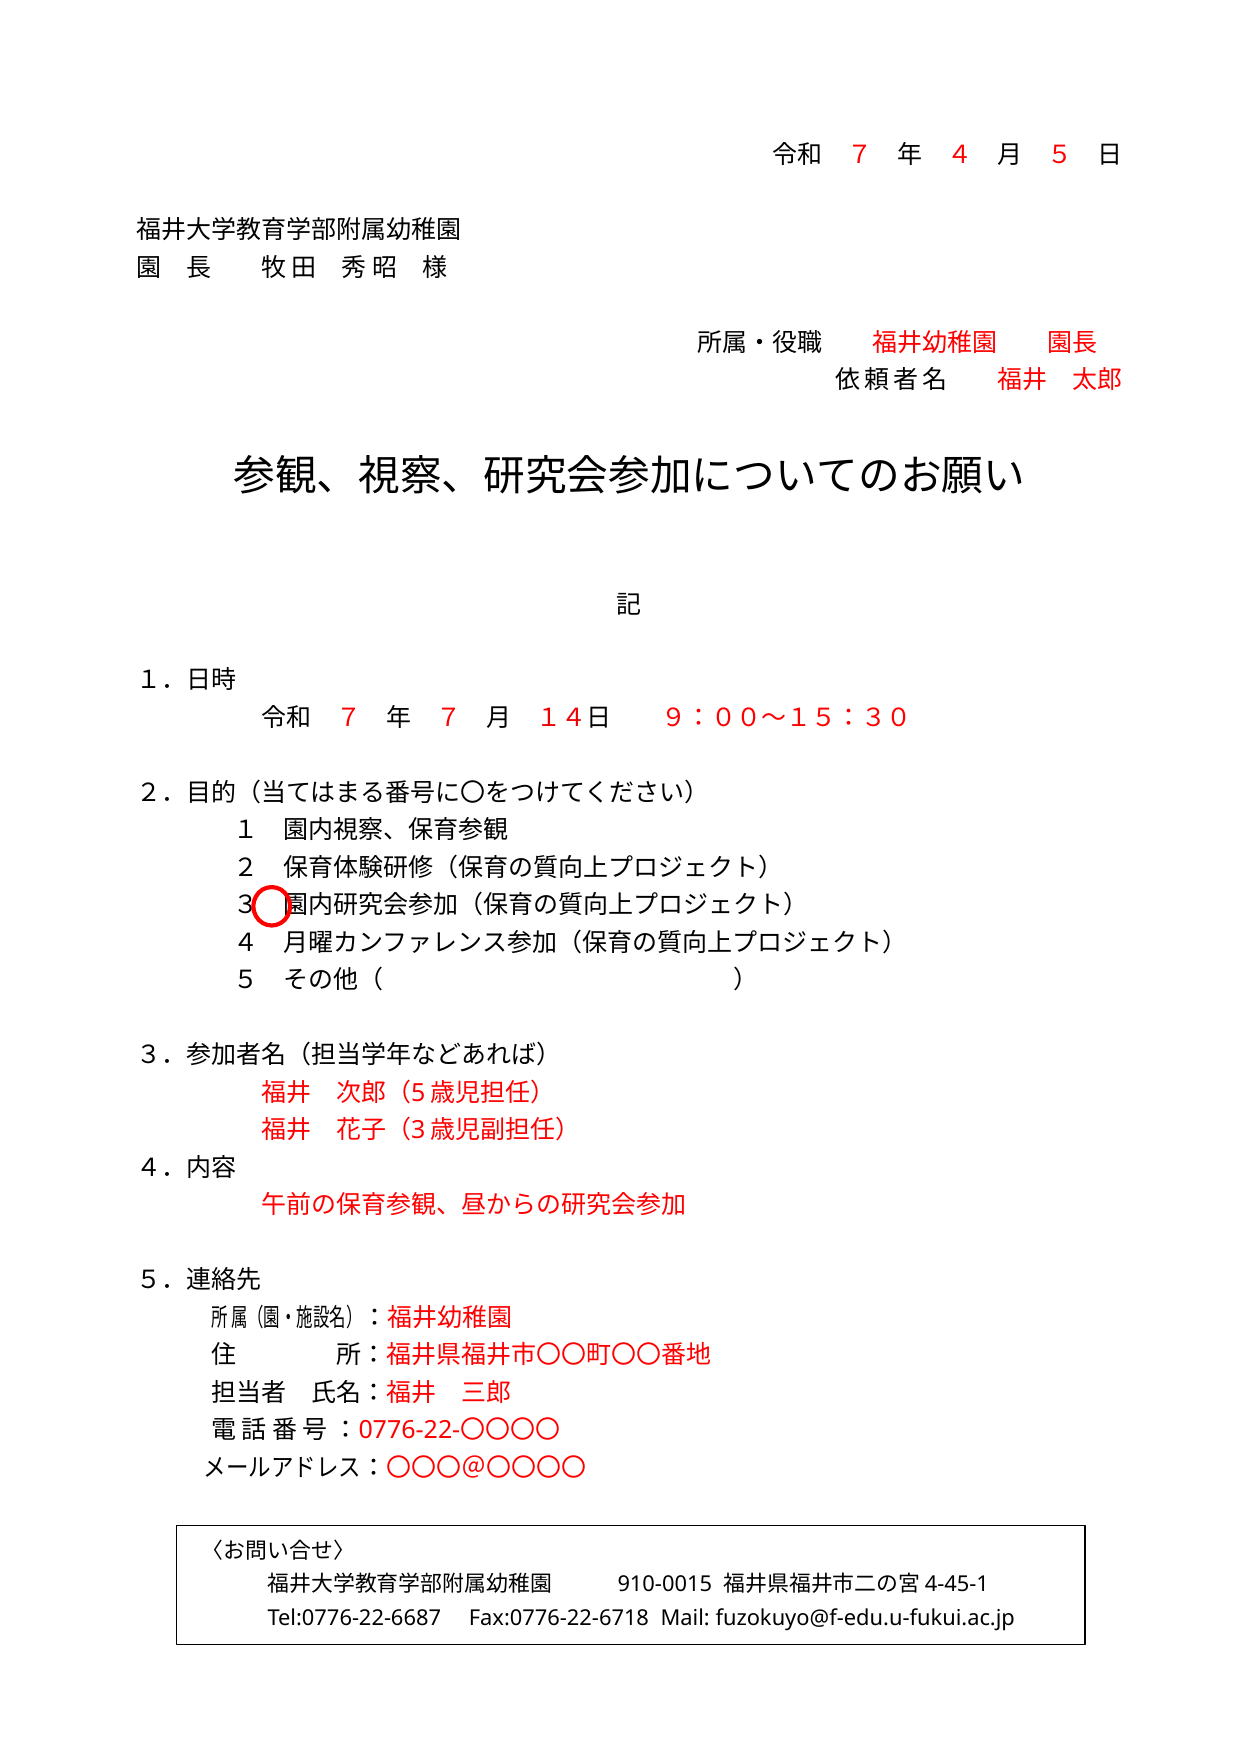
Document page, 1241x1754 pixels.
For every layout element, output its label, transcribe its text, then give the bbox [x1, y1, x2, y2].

text ３．参加者名（担当学年などあれば） [136, 1034, 1122, 1072]
text 所属・役職 福井幼稚園 園長 [136, 322, 1097, 359]
text ５ その他（ ） [136, 959, 1122, 997]
text ４．内容 [136, 1147, 1122, 1184]
text 令和 ７ 年 ７ 月 １４日 ９：００～１５：３０ [136, 697, 1122, 734]
text ２．目的（当てはまる番号に〇をつけてください） [136, 772, 1122, 809]
text 電 話 番 号 ：0776-22-〇〇〇〇 [136, 1409, 1122, 1447]
text 福井 次郎（5歳児担任） [136, 1072, 1122, 1109]
text 園 長 牧 田 秀 昭 様 [136, 247, 1122, 284]
text 福井大学教育学部附属幼稚園 [136, 209, 1122, 247]
text メールアドレス：〇〇〇＠〇〇〇〇 [136, 1447, 1122, 1484]
text ３ 園内研究会参加（保育の質向上プロジェクト） [136, 884, 1122, 922]
text 記 [136, 584, 1122, 622]
text ２ 保育体験研修（保育の質向上プロジェクト） [136, 847, 1122, 884]
text ５．連絡先 [136, 1259, 1122, 1297]
text ４ 月曜カンファレンス参加（保育の質向上プロジェクト） [136, 922, 1122, 959]
text １．日時 [136, 659, 1122, 697]
text １ 園内視察、保育参観 [136, 809, 1122, 847]
text 依頼者名 福井 太郎 [136, 359, 1122, 397]
text 参観、視察、研究会参加についてのお願い [136, 434, 1122, 509]
text 福井 花子（3歳児副担任） [136, 1109, 1122, 1147]
text 午前の保育参観、昼からの研究会参加 [136, 1184, 1122, 1222]
text 令和 ７ 年 ４ 月 ５ 日 [136, 134, 1122, 172]
text 所 属（園・施設名）：福井幼稚園 [136, 1297, 1122, 1334]
text 住 所：福井県福井市〇〇町〇〇番地 [136, 1334, 1122, 1372]
text 担当者 氏名：福井 三郎 [136, 1372, 1122, 1409]
